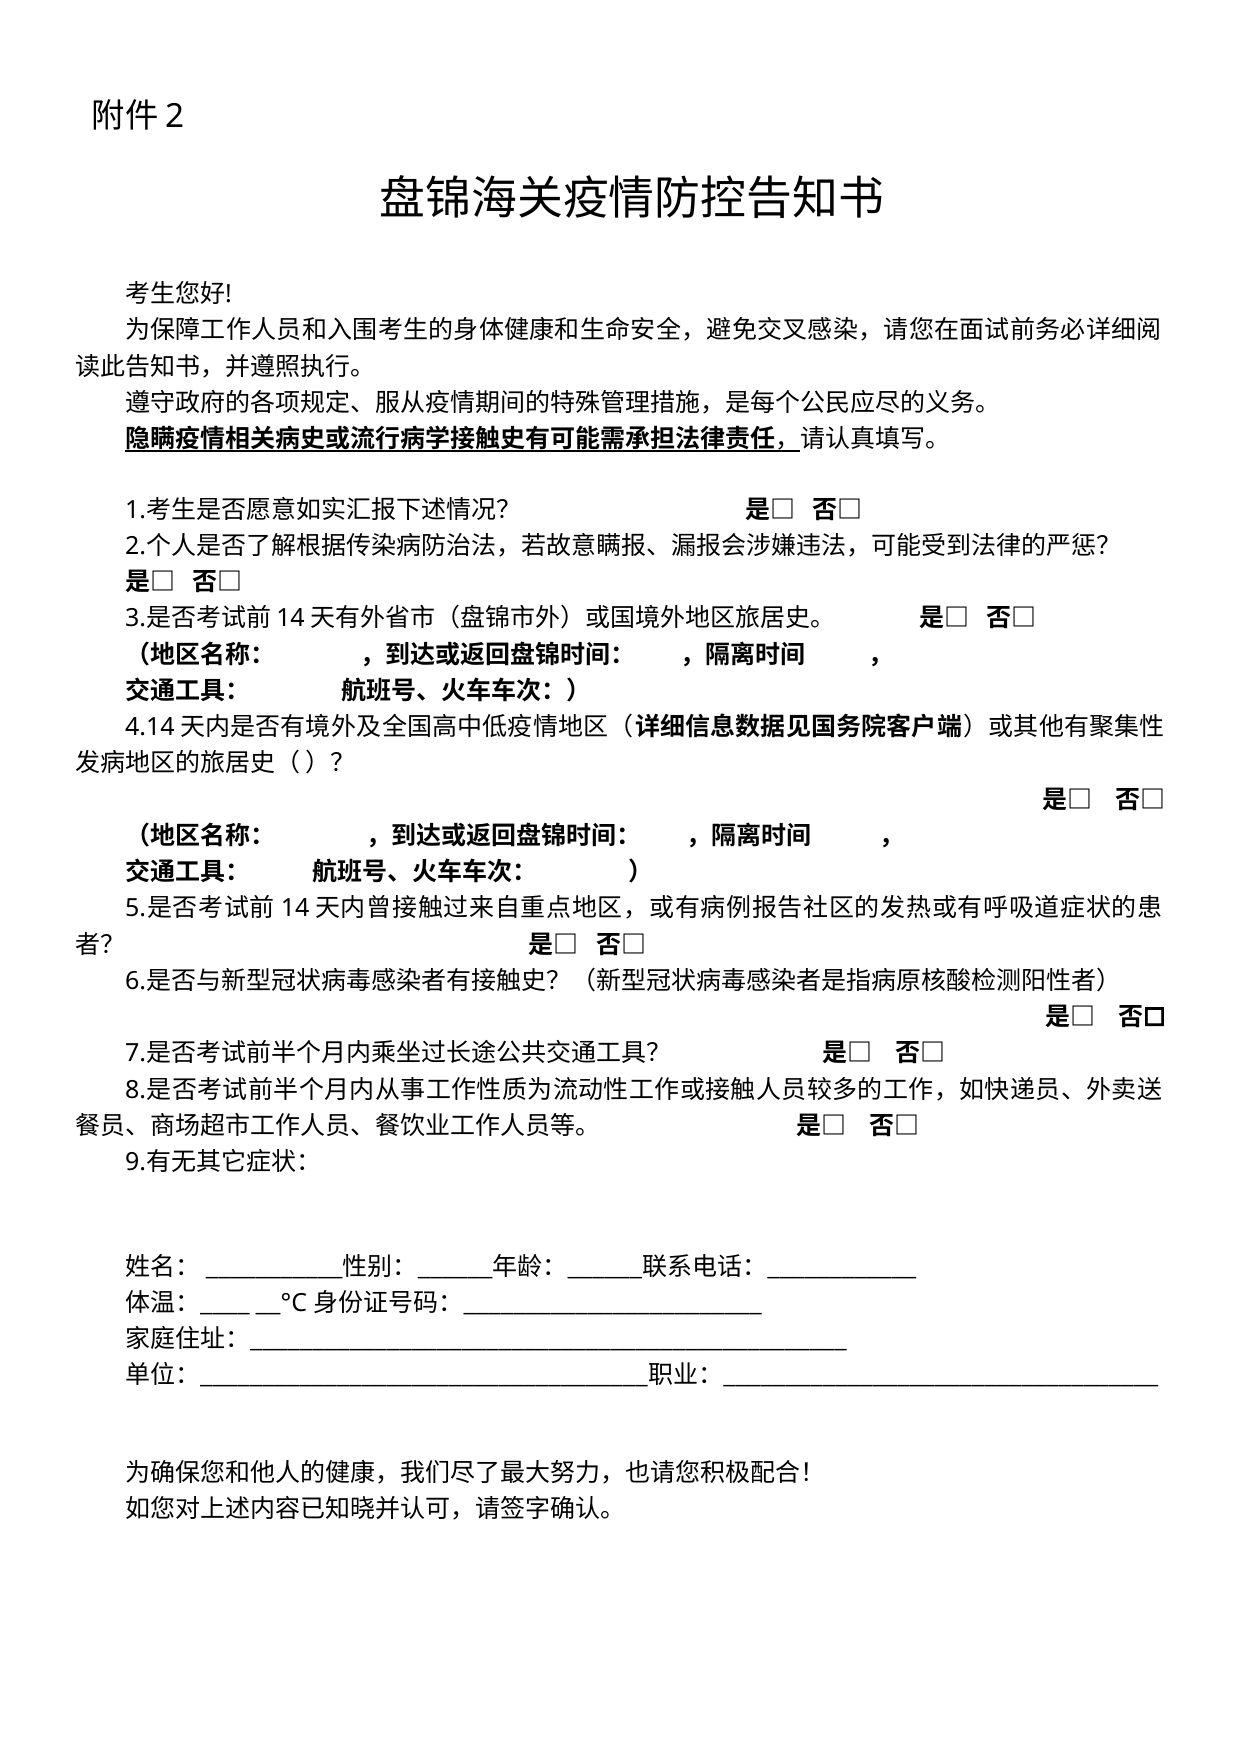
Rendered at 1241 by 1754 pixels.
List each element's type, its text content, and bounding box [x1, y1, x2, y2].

text 单位：____________________________________职业：___________________________________ [75, 1355, 1165, 1391]
text 考生您好! [75, 274, 1165, 310]
text 是□ 否□ [75, 562, 1165, 598]
text 家庭住址：________________________________________________ [75, 1318, 1165, 1355]
text 遵守政府的各项规定、服从疫情期间的特殊管理措施，是每个公民应尽的义务。 [75, 382, 1165, 419]
text 3.是否考试前14天有外省市（盘锦市外）或国境外地区旅居史。 是□ 否□ [75, 598, 1165, 634]
text 隐瞒疫情相关病史或流行病学接触史有可能需承担法律责任，请认真填写。 [75, 419, 1165, 455]
text （地区名称： ，到达或返回盘锦时间： ，隔离时间 ， [75, 634, 1165, 670]
text 交通工具： 航班号、火车车次： ） [75, 852, 1165, 888]
text 是□ 否□ [75, 779, 1165, 815]
text （地区名称： ，到达或返回盘锦时间： ，隔离时间 ， [75, 815, 1165, 852]
text 姓名： ___________性别：______年龄：______联系电话：____________ [75, 1246, 1165, 1282]
text 附件2 [75, 81, 1165, 146]
text 盘锦海关疫情防控告知书 [75, 146, 1165, 243]
text 9.有无其它症状： [75, 1142, 1165, 1178]
text 为确保您和他人的健康，我们尽了最大努力，也请您积极配合！ [75, 1452, 1165, 1488]
text 体温：____ __°C 身份证号码：________________________ [75, 1282, 1165, 1318]
text 1.考生是否愿意如实汇报下述情况？ 是□ 否□ [75, 489, 1165, 525]
text 如您对上述内容已知晓并认可，请签字确认。 [75, 1488, 1165, 1524]
text 为保障工作人员和入围考生的身体健康和生命安全，避免交叉感染，请您在面试前务必详细阅读此告知书，并遵照执行。 [75, 310, 1165, 382]
text 7.是否考试前半个月内乘坐过长途公共交通工具？ 是□ 否□ [75, 1033, 1165, 1069]
text 是□ 否 [75, 997, 1165, 1033]
text 6.是否与新型冠状病毒感染者有接触史？（新型冠状病毒感染者是指病原核酸检测阳性者） [75, 960, 1165, 997]
text 2.个人是否了解根据传染病防治法，若故意瞒报、漏报会涉嫌违法，可能受到法律的严惩？ [75, 525, 1165, 562]
text 8.是否考试前半个月内从事工作性质为流动性工作或接触人员较多的工作，如快递员、外卖送餐员、商场超市工作人员、餐饮业工作人员等。 是□ 否□ [75, 1069, 1165, 1142]
text 4.14天内是否有境外及全国高中低疫情地区（详细信息数据见国务院客户端）或其他有聚集性发病地区的旅居史（ ）？ [75, 707, 1165, 779]
text 交通工具： 航班号、火车车次：） [75, 670, 1165, 707]
text 5.是否考试前14天内曾接触过来自重点地区，或有病例报告社区的发热或有呼吸道症状的患者？ 是□ 否□ [75, 888, 1165, 960]
